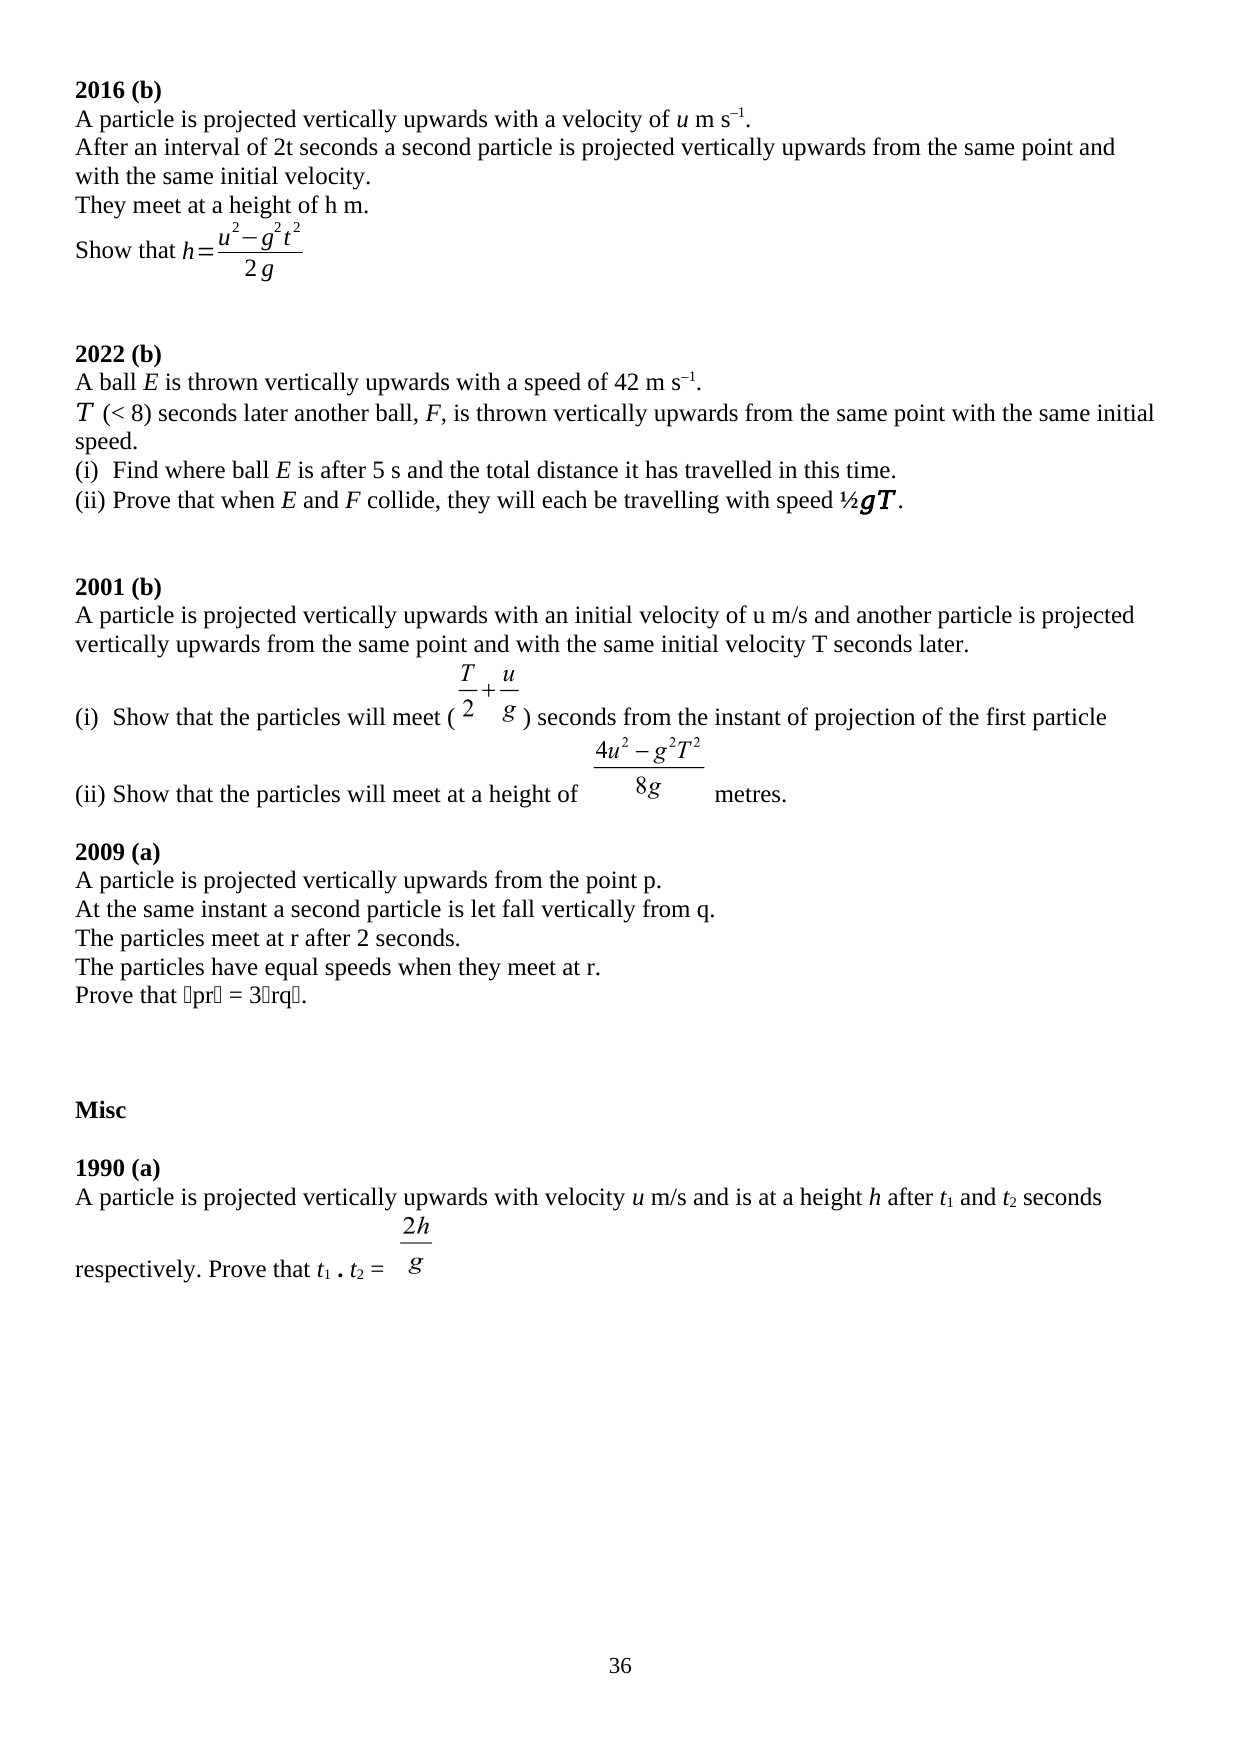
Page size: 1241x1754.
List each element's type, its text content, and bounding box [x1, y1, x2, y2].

text Show that [75, 219, 1165, 281]
text A particle is projected vertically upwards with an initial velocity of u m/s and another particle is projected vertically upwards from the same point and with the same initial velocity T seconds later. [75, 600, 1165, 658]
text Misc [75, 1095, 1165, 1124]
text They meet at a height of h m. [75, 190, 1165, 219]
list Find where ball E is after 5 s and the total distance it has travelled in this time. [75, 455, 1165, 484]
picture [590, 730, 708, 803]
picture [455, 657, 523, 726]
text 2016 (b) [75, 75, 1165, 104]
text A particle is projected vertically upwards with a velocity of u m s–1. [75, 104, 1165, 132]
text The particles have equal speeds when they meet at r. [75, 952, 1165, 980]
picture [396, 1210, 437, 1278]
text 1990 (a) [75, 1153, 1165, 1182]
text 2009 (a) [75, 837, 1165, 865]
text 2022 (b) [75, 339, 1165, 367]
text A particle is projected vertically upwards from the point p. [75, 865, 1165, 894]
text Prove that ⏐pr⏐ = 3⏐rq⏐. [75, 980, 1165, 1009]
text 2001 (b) [75, 572, 1165, 600]
text After an interval of 2t seconds a second particle is projected vertically upwards from the same point and with the same initial velocity. [75, 132, 1165, 190]
text A ball E is thrown vertically upwards with a speed of 42 m s–1. [75, 367, 1165, 396]
list Prove that when E and F collide, they will each be travelling with speed ½𝑔𝑇. [75, 484, 1165, 514]
list Show that the particles will meet () seconds from the instant of projection of the first particle [75, 658, 1165, 731]
text The particles meet at r after 2 seconds. [75, 923, 1165, 952]
text A particle is projected vertically upwards with velocity u m/s and is at a height h after t1 and t2 seconds respectively. Prove that t1 . t2 = [75, 1182, 1165, 1283]
text 𝑇 (< 8) seconds later another ball, F, is thrown vertically upwards from the same point with the same initial speed. [75, 396, 1165, 455]
list Show that the particles will meet at a height of metres. [75, 731, 1165, 808]
text At the same instant a second particle is let fall vertically from q. [75, 894, 1165, 923]
